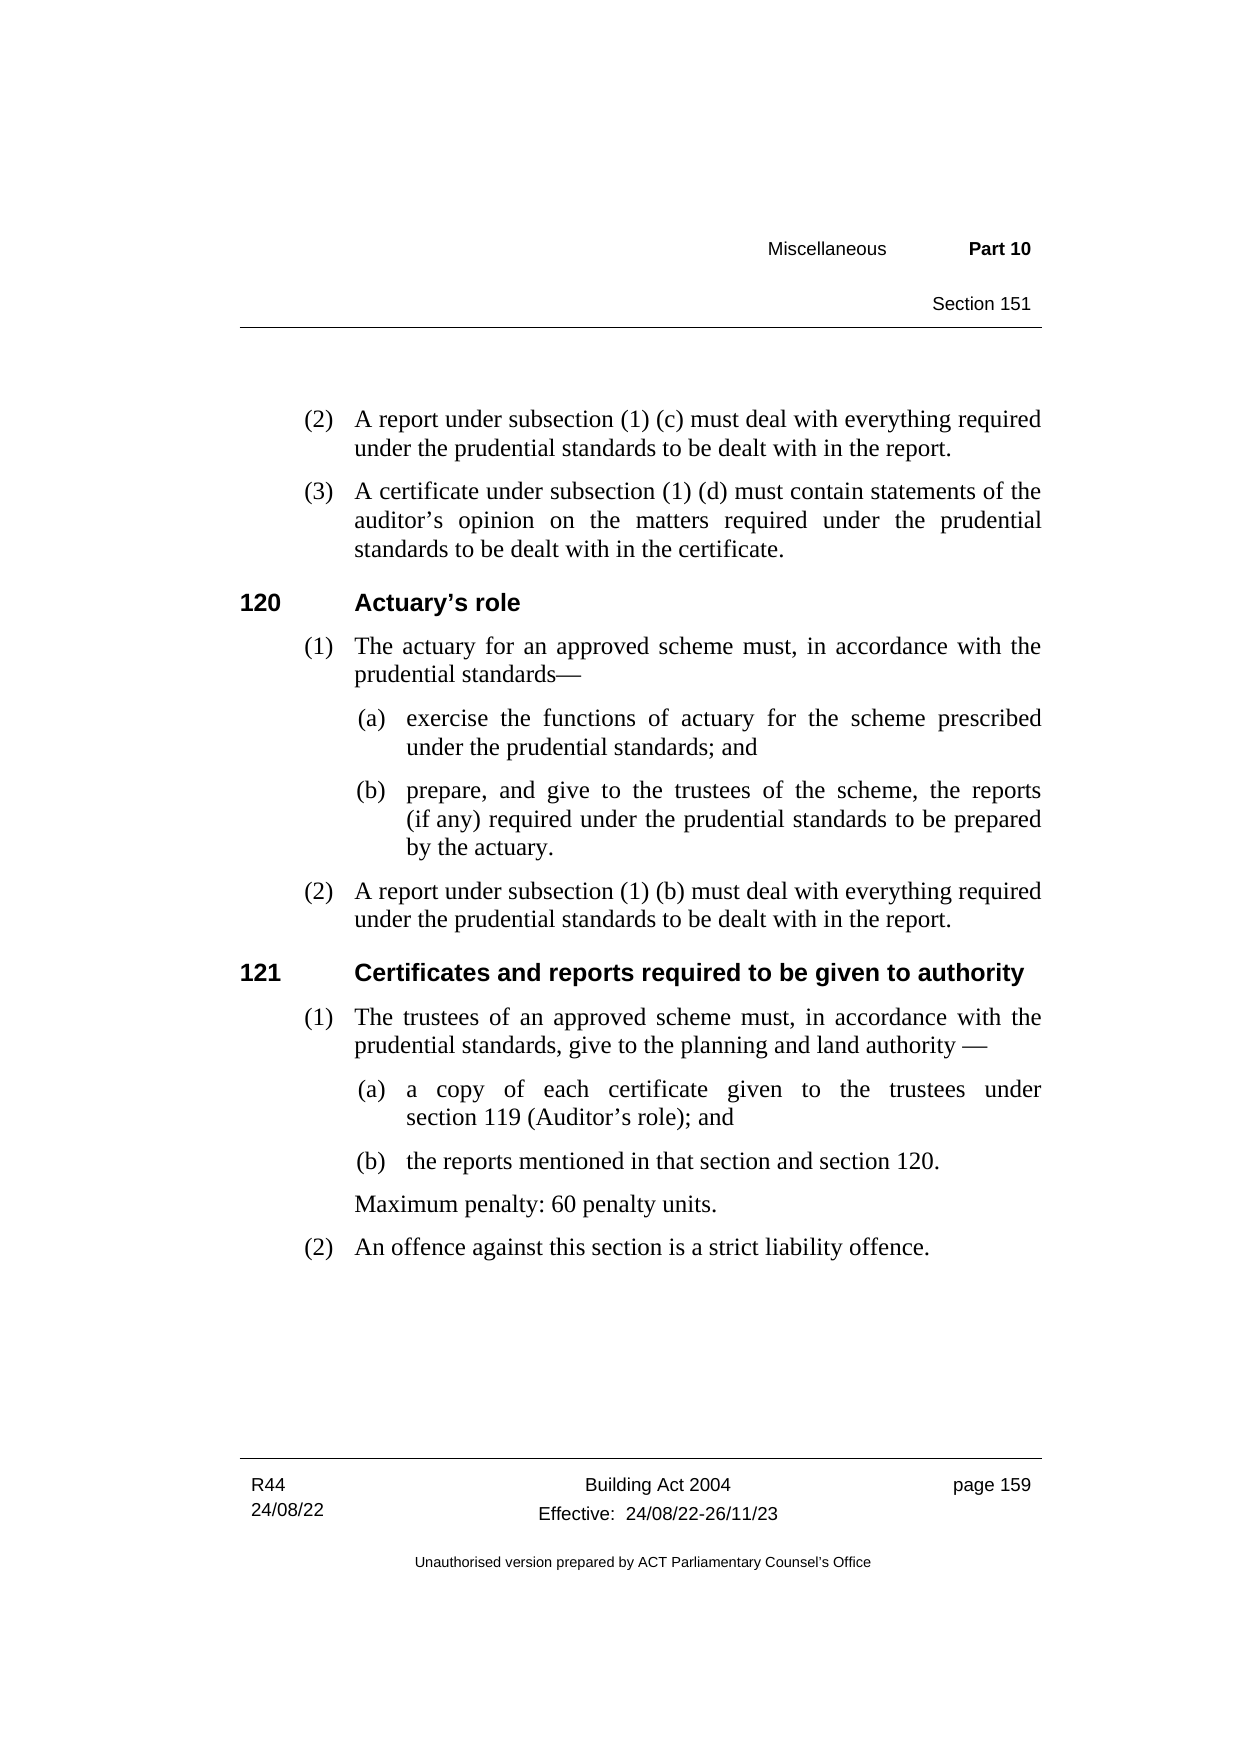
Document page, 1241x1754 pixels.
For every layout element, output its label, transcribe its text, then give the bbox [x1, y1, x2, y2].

text (3) A certificate under subsection (1) (d) must contain statements of the auditor’s opinion on the matters required under the prudential standards to be dealt with in the certificate. [239, 476, 1042, 562]
text Maximum penalty: 60 penalty units. [354, 1189, 1042, 1218]
text (2) An offence against this section is a strict liability offence. [239, 1232, 1042, 1261]
text (b) prepare, and give to the trustees of the scheme, the reports (if any) required under the prudential standards to be prepared by the actuary. [239, 775, 1042, 861]
text 120 Actuary’s role [239, 587, 1042, 616]
text (a) exercise the functions of actuary for the scheme prescribed under the prudential standards; and [239, 703, 1042, 760]
text (2) A report under subsection (1) (b) must deal with everything required under the prudential standards to be dealt with in the report. [239, 876, 1042, 933]
text (a) a copy of each certificate given to the trustees under section 119 (Auditor’s role); and [239, 1074, 1042, 1131]
text (2) A report under subsection (1) (c) must deal with everything required under the prudential standards to be dealt with in the report. [239, 404, 1042, 462]
text (b) the reports mentioned in that section and section 120. [239, 1146, 1042, 1174]
text 121 Certificates and reports required to be given to authority [239, 958, 1042, 987]
text (1) The actuary for an approved scheme must, in accordance with the prudential standards— [239, 631, 1042, 688]
text (1) The trustees of an approved scheme must, in accordance with the prudential standards, give to the planning and land authority — [239, 1002, 1042, 1059]
